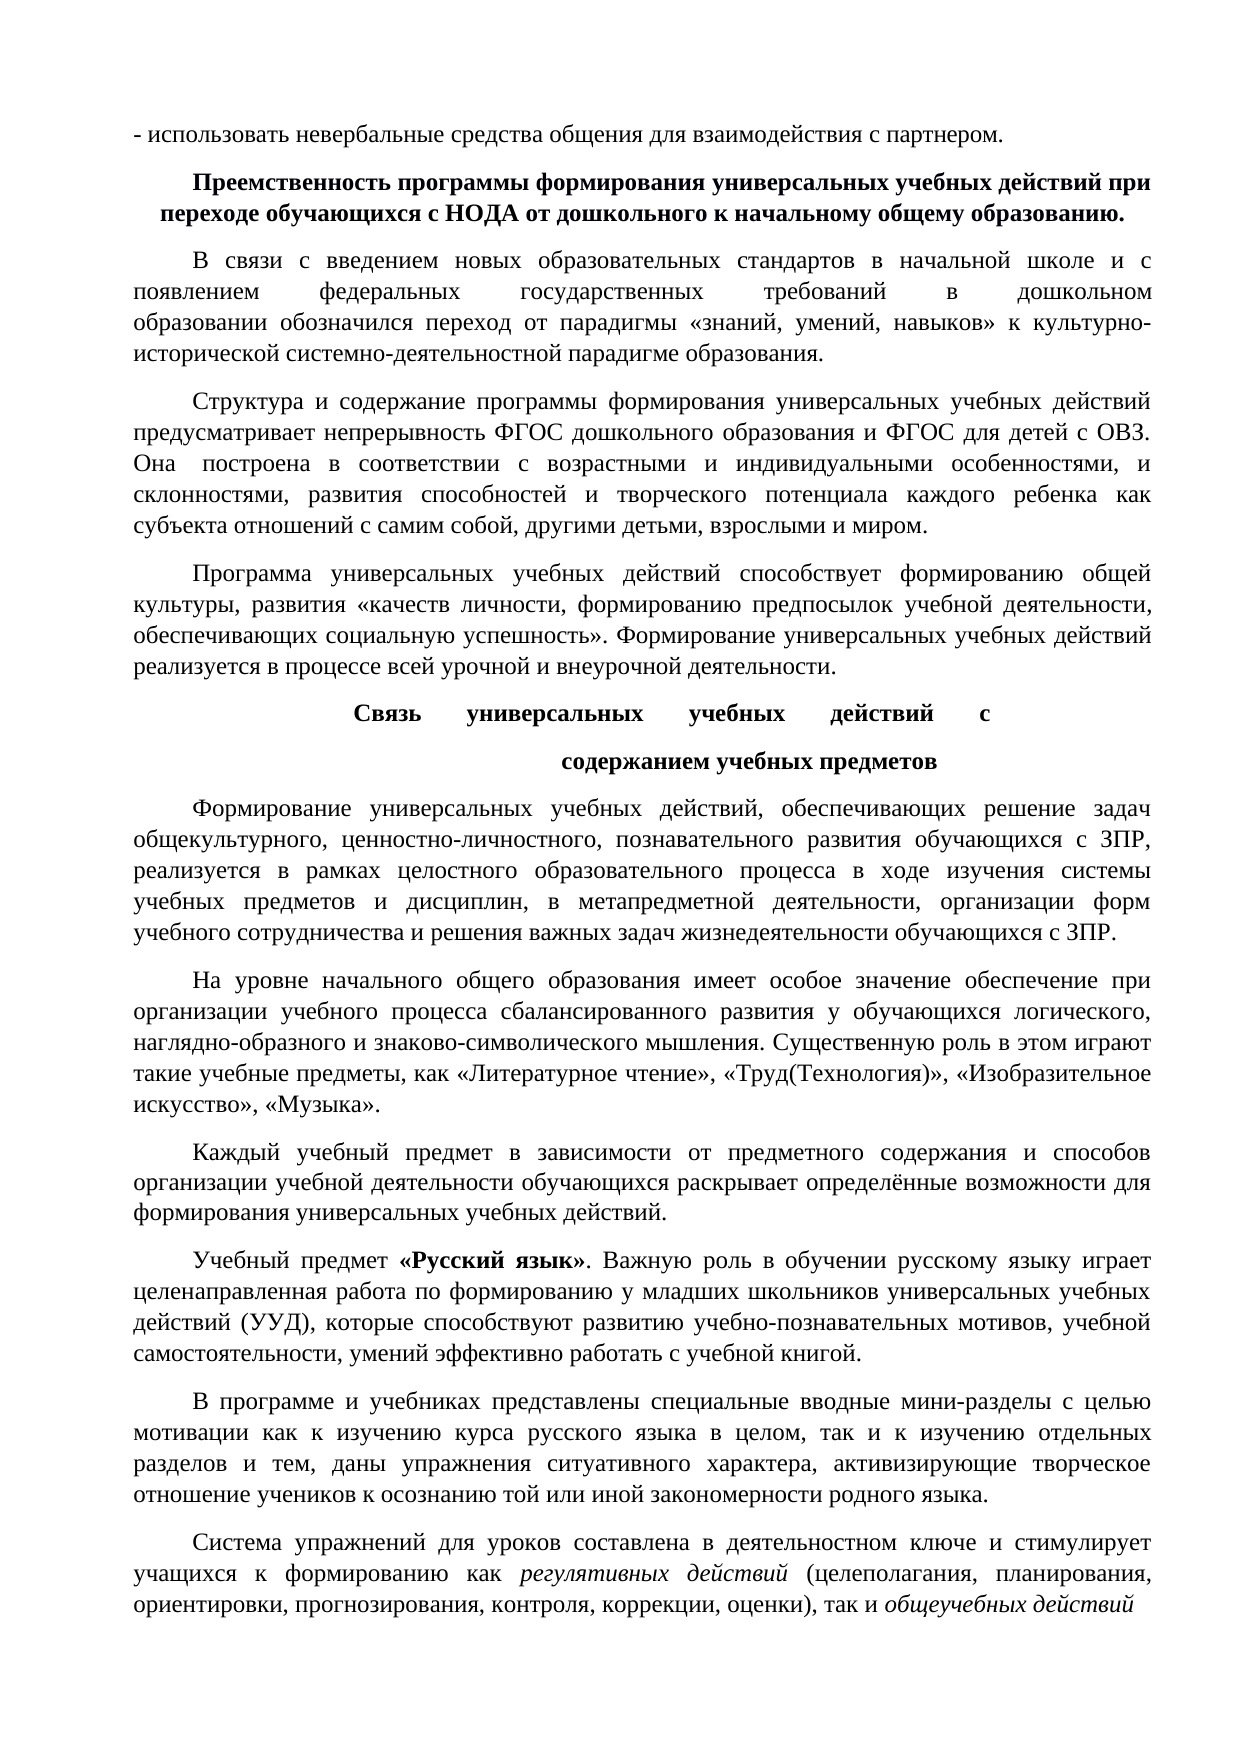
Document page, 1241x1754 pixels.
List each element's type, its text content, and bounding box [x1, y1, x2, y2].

text Преемственность программы формирования универсальных учебных действий при переходе обучающихся с НОДА от дошкольного к начальному общему образованию. [160, 167, 1240, 227]
text Учебный предмет «Русский язык». Важную роль в обучении русскому языку играет целенаправленная работа по формированию у младших школьников универсальных учебных действий (УУД), которые способствуют развитию учебно-познавательных мотивов, учебной самостоятельности, умений эффективно работать с учебной книгой. [133, 1245, 1152, 1367]
text Формирование универсальных учебных действий, обеспечивающих решение задач общекультурного, ценностно-личностного, познавательного развития обучающихся с ЗПР, реализуется в рамках целостного образовательного процесса в ходе изучения системы учебных предметов и дисциплин, в метапредметной деятельности, организации форм учебного сотрудничества и решения важных задач жизнедеятельности обучающихся с ЗПР. [133, 793, 1152, 946]
text В связи с введением новых образовательных стандартов в начальной школе и с появлением федеральных государственных требований в дошкольном образовании обозначился переход от парадигмы «знаний, умений, навыков» к культурно- исторической системно-деятельностной парадигме образования. [133, 245, 1152, 367]
text Программа универсальных учебных действий способствует формированию общей культуры, развития «качеств личности, формированию предпосылок учебной деятельности, обеспечивающих социальную успешность». Формирование универсальных учебных действий реализуется в процессе всей урочной и внеурочной деятельности. [133, 558, 1152, 679]
text Система упражнений для уроков составлена в деятельностном ключе и стимулирует учащихся к формированию как регулятивных действий (целеполагания, планирования, ориентировки, прогнозирования, контроля, коррекции, оценки), так и общеучебных действий [133, 1527, 1152, 1618]
text Структура и содержание программы формирования универсальных учебных действий предусматривает непрерывность ФГОС дошкольного образования и ФГОС для детей с ОВЗ. Она построена в соответствии с возрастными и индивидуальными особенностями, и склонностями, развития способностей и творческого потенциала каждого ребенка как субъекта отношений с самим собой, другими детьми, взрослыми и миром. [133, 386, 1152, 539]
list использовать невербальные средства общения для взаимодействия с партнером. [133, 119, 1240, 148]
text В программе и учебниках представлены специальные вводные мини-разделы с целью мотивации как к изучению курса русского языка в целом, так и к изучению отдельных разделов и тем, даны упражнения ситуативного характера, активизирующие творческое отношение учеников к осознанию той или иной закономерности родного языка. [133, 1386, 1152, 1508]
text Каждый учебный предмет в зависимости от предметного содержания и способов организации учебной деятельности обучающихся раскрывает определённые возможности для формирования универсальных учебных действий. [133, 1137, 1152, 1226]
text На уровне начального общего образования имеет особое значение обеспечение при организации учебного процесса сбалансированного развития у обучающихся логического, наглядно-образного и знаково-символического мышления. Существенную роль в этом играют такие учебные предметы, как «Литературное чтение», «Труд(Технология)», «Изобразительное искусство», «Музыка». [133, 965, 1152, 1118]
subtitle Связь универсальных учебных действий с содержанием учебных предметов [353, 698, 990, 775]
